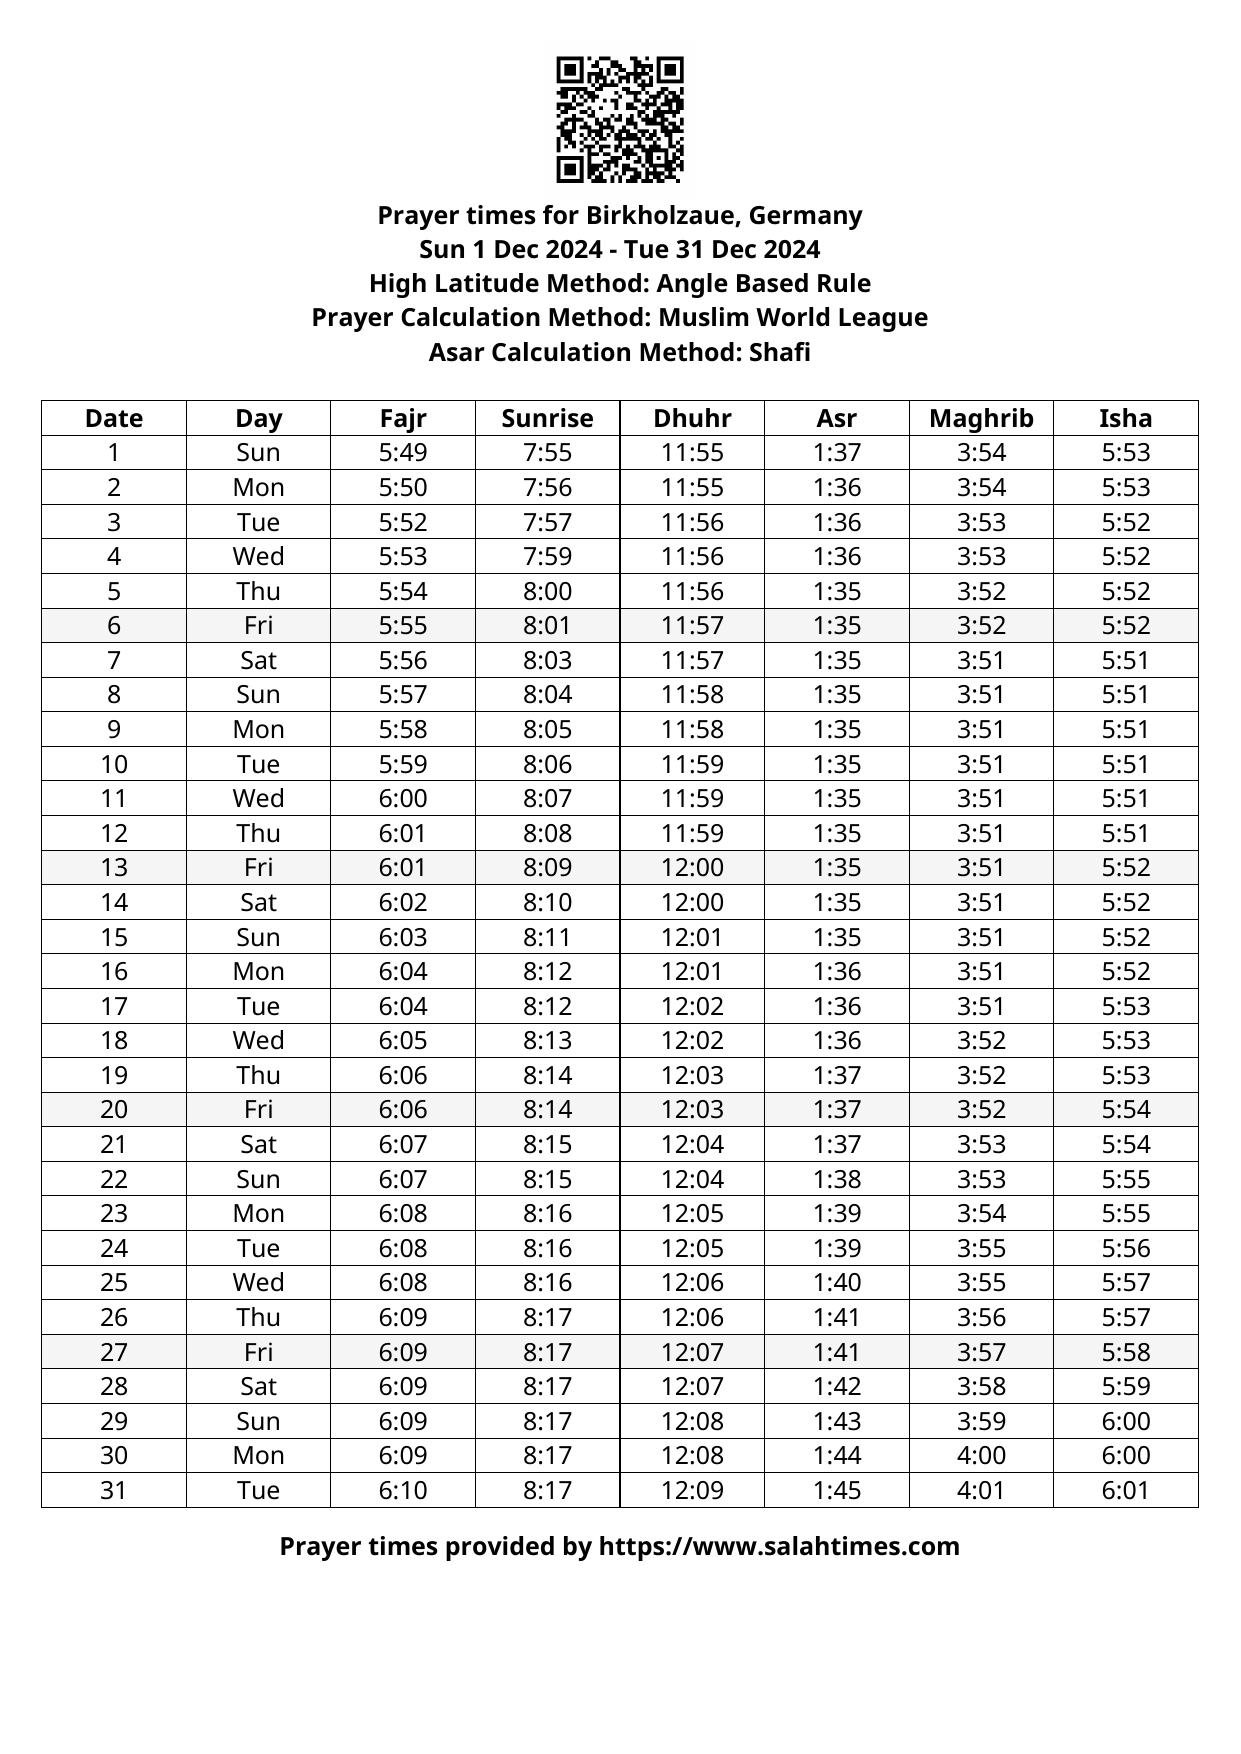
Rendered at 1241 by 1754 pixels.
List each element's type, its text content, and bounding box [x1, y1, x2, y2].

table_cell 4:01 [910, 1473, 1053, 1507]
table_cell 3:52 [910, 1058, 1053, 1092]
table_cell 6:00 [1054, 1404, 1198, 1437]
table_cell Mon [187, 954, 330, 988]
table_cell 1:35 [765, 643, 909, 677]
table_cell 5:58 [331, 712, 475, 746]
table_cell Thu [187, 816, 330, 849]
table_cell 5:52 [1054, 539, 1198, 573]
table_cell 1:43 [765, 1404, 909, 1437]
table_cell 6:09 [331, 1300, 475, 1334]
table_cell 3:51 [910, 885, 1053, 919]
table_cell 12:09 [621, 1473, 764, 1507]
table_cell Fri [187, 1093, 330, 1126]
table_cell 12:00 [621, 851, 764, 884]
table_cell 12:08 [621, 1439, 764, 1472]
table_cell Tue [187, 1231, 330, 1264]
table_cell 5:52 [1054, 574, 1198, 607]
table_cell 11:55 [621, 436, 764, 469]
table_cell 3:57 [910, 1335, 1053, 1368]
table_cell 1:35 [765, 574, 909, 607]
table_cell Sun [187, 678, 330, 711]
table_cell Sun [187, 436, 330, 469]
table_cell 3:52 [910, 1093, 1053, 1126]
table_cell 3:53 [910, 505, 1053, 538]
table_cell 3:52 [910, 574, 1053, 607]
table_cell 1:45 [765, 1473, 909, 1507]
table_cell 1:35 [765, 816, 909, 849]
table_cell 12:01 [621, 954, 764, 988]
table_cell 5:51 [1054, 781, 1198, 815]
table_cell 11:58 [621, 712, 764, 746]
table_cell 5:52 [1054, 505, 1198, 538]
table_cell 3:58 [910, 1369, 1053, 1403]
table_cell 6:06 [331, 1058, 475, 1092]
table_cell 6:06 [331, 1093, 475, 1126]
table_cell 5:52 [1054, 609, 1198, 642]
table_cell 5:57 [331, 678, 475, 711]
text Prayer times provided by https://www.salahtimes.com [42, 1528, 1198, 1563]
table_cell 11 [42, 781, 186, 815]
table_cell 6:04 [331, 954, 475, 988]
table_header Maghrib [910, 401, 1053, 434]
table_cell 6:07 [331, 1127, 475, 1161]
table_cell 1:38 [765, 1162, 909, 1195]
table_cell 6:09 [331, 1369, 475, 1403]
table_cell 8:12 [476, 989, 619, 1022]
table_cell 1:35 [765, 712, 909, 746]
table_cell 10 [42, 747, 186, 780]
table_cell 5:52 [331, 505, 475, 538]
table_cell 8:17 [476, 1439, 619, 1472]
text Sun 1 Dec 2024 - Tue 31 Dec 2024 [42, 232, 1198, 266]
table_cell 3:51 [910, 851, 1053, 884]
table_cell 3 [42, 505, 186, 538]
table_cell 6:09 [331, 1335, 475, 1368]
table_cell 8:05 [476, 712, 619, 746]
text High Latitude Method: Angle Based Rule [42, 266, 1198, 300]
table_cell 1:37 [765, 1058, 909, 1092]
table_cell 1:41 [765, 1335, 909, 1368]
table_cell 21 [42, 1127, 186, 1161]
table_cell 6:08 [331, 1266, 475, 1299]
table_cell 8:06 [476, 747, 619, 780]
text Prayer times for Birkholzaue, Germany [42, 198, 1198, 232]
table_cell 1:37 [765, 1093, 909, 1126]
table_cell 8:17 [476, 1335, 619, 1368]
table_cell 11:59 [621, 747, 764, 780]
table_cell 6:01 [331, 851, 475, 884]
table_cell 1:36 [765, 1024, 909, 1057]
table_cell 3:51 [910, 920, 1053, 953]
table_cell 1:35 [765, 609, 909, 642]
table_cell 5:53 [1054, 1024, 1198, 1057]
table_cell 1:40 [765, 1266, 909, 1299]
table_cell 5:54 [331, 574, 475, 607]
table_cell 5:59 [331, 747, 475, 780]
table_cell Wed [187, 781, 330, 815]
table_cell Sat [187, 1127, 330, 1161]
table_cell 3:51 [910, 989, 1053, 1022]
table_cell 8:01 [476, 609, 619, 642]
table_cell 14 [42, 885, 186, 919]
table_cell 11:59 [621, 781, 764, 815]
table_cell 3:51 [910, 781, 1053, 815]
table_cell 8:16 [476, 1196, 619, 1230]
text Prayer Calculation Method: Muslim World League [42, 300, 1198, 334]
table_cell 5:53 [331, 539, 475, 573]
table_header Fajr [331, 401, 475, 434]
table_cell 8:09 [476, 851, 619, 884]
table_cell 25 [42, 1266, 186, 1299]
table_cell 1:35 [765, 920, 909, 953]
table_cell 5:59 [1054, 1369, 1198, 1403]
table_cell 1 [42, 436, 186, 469]
table_cell 29 [42, 1404, 186, 1437]
table_cell 12:01 [621, 920, 764, 953]
table_cell 6:02 [331, 885, 475, 919]
table_cell 1:35 [765, 781, 909, 815]
table_cell 7 [42, 643, 186, 677]
table_cell Tue [187, 505, 330, 538]
table_cell 5:53 [1054, 436, 1198, 469]
table_cell Thu [187, 574, 330, 607]
table_cell 13 [42, 851, 186, 884]
table_cell 3:52 [910, 1024, 1053, 1057]
table_cell 8:07 [476, 781, 619, 815]
table_cell 7:59 [476, 539, 619, 573]
table_cell 18 [42, 1024, 186, 1057]
table_cell 3:51 [910, 954, 1053, 988]
table_cell 8:15 [476, 1127, 619, 1161]
table_cell 5:54 [1054, 1093, 1198, 1126]
table_cell 8:00 [476, 574, 619, 607]
table_cell 4:00 [910, 1439, 1053, 1472]
table_cell 5:58 [1054, 1335, 1198, 1368]
table_cell 12 [42, 816, 186, 849]
table_cell 8:14 [476, 1093, 619, 1126]
table_cell Thu [187, 1300, 330, 1334]
table_cell 3:51 [910, 643, 1053, 677]
table_header Isha [1054, 401, 1198, 434]
table_cell 8:10 [476, 885, 619, 919]
table_cell Wed [187, 539, 330, 573]
table_cell Tue [187, 989, 330, 1022]
table_cell 6:09 [331, 1404, 475, 1437]
table_cell 3:53 [910, 539, 1053, 573]
table_cell 6:08 [331, 1231, 475, 1264]
table_cell 24 [42, 1231, 186, 1264]
table_cell Mon [187, 712, 330, 746]
table_cell 11:57 [621, 609, 764, 642]
picture [542, 41, 699, 198]
table_cell 8 [42, 678, 186, 711]
table_header Sunrise [476, 401, 619, 434]
table_cell Thu [187, 1058, 330, 1092]
table_cell 6:08 [331, 1196, 475, 1230]
table_cell 30 [42, 1439, 186, 1472]
table_cell 6:00 [1054, 1439, 1198, 1472]
table_cell 8:17 [476, 1369, 619, 1403]
table_cell 7:56 [476, 470, 619, 504]
table_cell 12:03 [621, 1058, 764, 1092]
table_cell 1:36 [765, 989, 909, 1022]
table_cell 15 [42, 920, 186, 953]
table_cell 5:49 [331, 436, 475, 469]
table_cell 1:37 [765, 436, 909, 469]
table_cell 5:52 [1054, 954, 1198, 988]
table_cell Sun [187, 920, 330, 953]
table_cell 8:17 [476, 1473, 619, 1507]
table_cell 17 [42, 989, 186, 1022]
table_cell 7:57 [476, 505, 619, 538]
table_cell 3:53 [910, 1127, 1053, 1161]
table_cell 1:37 [765, 1127, 909, 1161]
table_cell 12:08 [621, 1404, 764, 1437]
table_cell 6:05 [331, 1024, 475, 1057]
table_cell 22 [42, 1162, 186, 1195]
table_cell 3:51 [910, 816, 1053, 849]
table_header Date [42, 401, 186, 434]
table_cell 11:57 [621, 643, 764, 677]
table_cell 5:53 [1054, 470, 1198, 504]
table_cell Tue [187, 747, 330, 780]
table_cell 8:08 [476, 816, 619, 849]
table_cell 1:36 [765, 539, 909, 573]
table_cell 11:55 [621, 470, 764, 504]
table_cell Fri [187, 1335, 330, 1368]
table_cell 12:05 [621, 1231, 764, 1264]
table_cell 5:50 [331, 470, 475, 504]
table_cell 6:00 [331, 781, 475, 815]
table_cell 12:07 [621, 1369, 764, 1403]
table_cell 5 [42, 574, 186, 607]
table_cell 5:55 [331, 609, 475, 642]
table_cell 5:55 [1054, 1196, 1198, 1230]
table_cell 12:00 [621, 885, 764, 919]
table_cell 28 [42, 1369, 186, 1403]
table_cell Tue [187, 1473, 330, 1507]
table_cell Mon [187, 1439, 330, 1472]
table_cell Sun [187, 1404, 330, 1437]
table_cell 3:55 [910, 1266, 1053, 1299]
table_cell 5:56 [1054, 1231, 1198, 1264]
table_cell 5:52 [1054, 885, 1198, 919]
table_cell 11:58 [621, 678, 764, 711]
table_cell 6 [42, 609, 186, 642]
table_cell 2 [42, 470, 186, 504]
table_cell 5:56 [331, 643, 475, 677]
table_cell 8:17 [476, 1300, 619, 1334]
table_cell 1:36 [765, 954, 909, 988]
table_cell 8:16 [476, 1266, 619, 1299]
table_cell 11:56 [621, 574, 764, 607]
table_cell Sat [187, 1369, 330, 1403]
table_cell 3:51 [910, 678, 1053, 711]
table_header Day [187, 401, 330, 434]
table_cell 11:56 [621, 505, 764, 538]
table_cell 12:02 [621, 989, 764, 1022]
table_cell 8:12 [476, 954, 619, 988]
table_cell 16 [42, 954, 186, 988]
table_cell 12:04 [621, 1127, 764, 1161]
table_cell Mon [187, 470, 330, 504]
table_cell 6:01 [331, 816, 475, 849]
table_cell 12:03 [621, 1093, 764, 1126]
table_cell 19 [42, 1058, 186, 1092]
table_cell 8:17 [476, 1404, 619, 1437]
table_cell Mon [187, 1196, 330, 1230]
table_cell 5:51 [1054, 816, 1198, 849]
table_cell 5:57 [1054, 1300, 1198, 1334]
table_cell 5:51 [1054, 712, 1198, 746]
table_cell 8:04 [476, 678, 619, 711]
table_cell 3:55 [910, 1231, 1053, 1264]
table_cell 5:55 [1054, 1162, 1198, 1195]
table_cell 6:10 [331, 1473, 475, 1507]
table_cell 5:52 [1054, 920, 1198, 953]
table_cell 5:52 [1054, 851, 1198, 884]
table_cell 9 [42, 712, 186, 746]
table_cell Wed [187, 1266, 330, 1299]
table_cell 11:59 [621, 816, 764, 849]
table_cell 7:55 [476, 436, 619, 469]
table_header Asr [765, 401, 909, 434]
table_cell 5:51 [1054, 678, 1198, 711]
table_cell 1:39 [765, 1231, 909, 1264]
table_cell 8:11 [476, 920, 619, 953]
table_cell 3:51 [910, 747, 1053, 780]
table_cell 3:51 [910, 712, 1053, 746]
table_cell 8:03 [476, 643, 619, 677]
table_cell 20 [42, 1093, 186, 1126]
table_cell 1:35 [765, 678, 909, 711]
table_cell 31 [42, 1473, 186, 1507]
table_cell 1:39 [765, 1196, 909, 1230]
table_cell 8:13 [476, 1024, 619, 1057]
table_cell 1:35 [765, 885, 909, 919]
table_cell 4 [42, 539, 186, 573]
table_cell 6:09 [331, 1439, 475, 1472]
table_cell 8:16 [476, 1231, 619, 1264]
table_cell 1:41 [765, 1300, 909, 1334]
table_cell 3:54 [910, 470, 1053, 504]
table_cell 12:04 [621, 1162, 764, 1195]
table_cell 5:51 [1054, 643, 1198, 677]
table_cell 3:54 [910, 1196, 1053, 1230]
table_cell Fri [187, 851, 330, 884]
table_cell 8:15 [476, 1162, 619, 1195]
table_cell 11:56 [621, 539, 764, 573]
table_cell 27 [42, 1335, 186, 1368]
table_cell 26 [42, 1300, 186, 1334]
table_cell 1:36 [765, 505, 909, 538]
table_cell 12:05 [621, 1196, 764, 1230]
table_cell Sat [187, 643, 330, 677]
table_cell 12:07 [621, 1335, 764, 1368]
table_cell 5:53 [1054, 989, 1198, 1022]
table_cell 12:06 [621, 1266, 764, 1299]
table_cell 3:59 [910, 1404, 1053, 1437]
table_cell 23 [42, 1196, 186, 1230]
table_cell 8:14 [476, 1058, 619, 1092]
table_cell 3:54 [910, 436, 1053, 469]
table_cell 6:03 [331, 920, 475, 953]
text Asar Calculation Method: Shafi [42, 334, 1198, 368]
table_cell 5:57 [1054, 1266, 1198, 1299]
table_cell 6:01 [1054, 1473, 1198, 1507]
table_cell Sun [187, 1162, 330, 1195]
table_cell 1:42 [765, 1369, 909, 1403]
table_cell Sat [187, 885, 330, 919]
table_header Dhuhr [621, 401, 764, 434]
table_cell Wed [187, 1024, 330, 1057]
table_cell 3:53 [910, 1162, 1053, 1195]
table_cell 1:44 [765, 1439, 909, 1472]
table_cell 12:02 [621, 1024, 764, 1057]
table_cell 6:04 [331, 989, 475, 1022]
table_cell 3:56 [910, 1300, 1053, 1334]
table_cell 12:06 [621, 1300, 764, 1334]
table_cell 5:53 [1054, 1058, 1198, 1092]
table_cell 1:35 [765, 851, 909, 884]
table_cell 5:51 [1054, 747, 1198, 780]
table_cell Fri [187, 609, 330, 642]
table_cell 3:52 [910, 609, 1053, 642]
table_cell 1:35 [765, 747, 909, 780]
table_cell 5:54 [1054, 1127, 1198, 1161]
table_cell 1:36 [765, 470, 909, 504]
table_cell 6:07 [331, 1162, 475, 1195]
